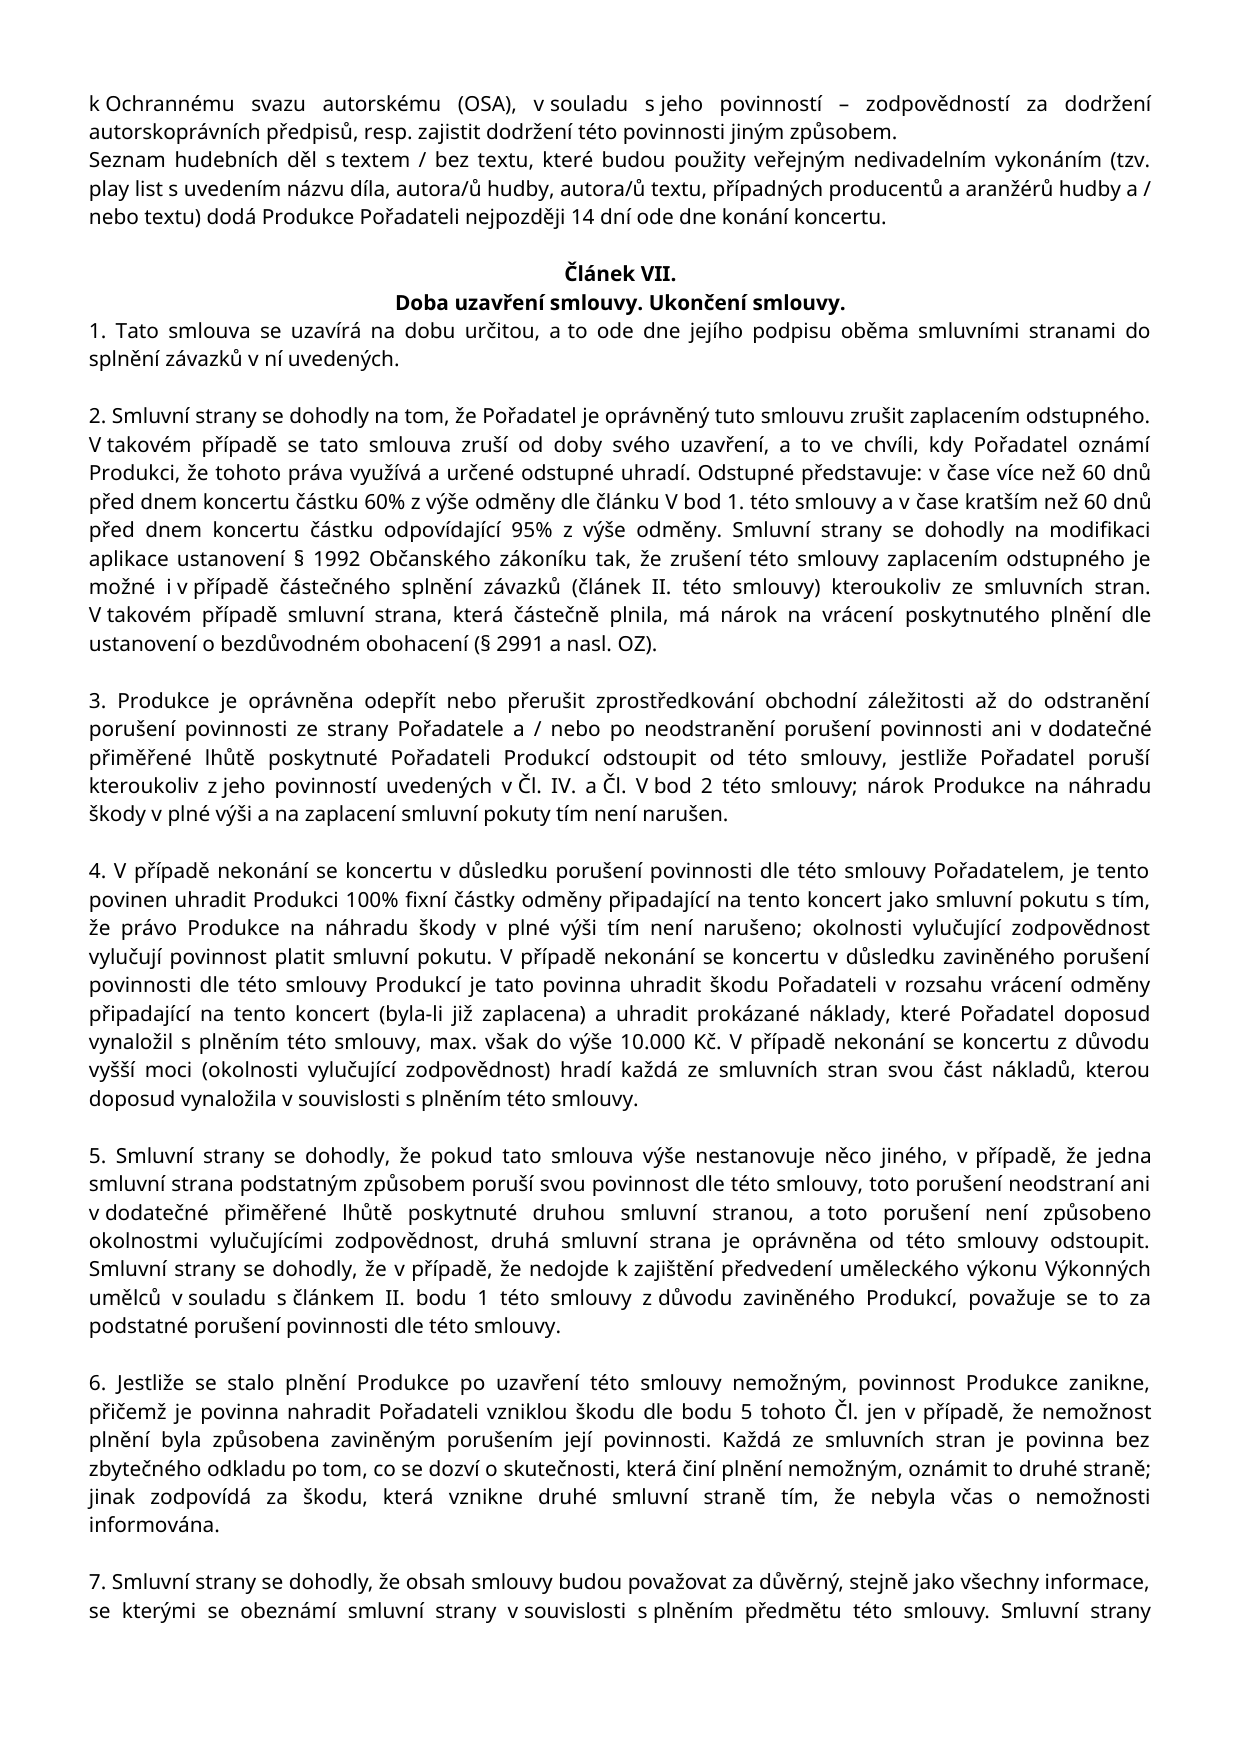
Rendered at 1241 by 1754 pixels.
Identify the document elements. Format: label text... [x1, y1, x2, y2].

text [89, 1567, 1152, 1624]
text 1. Tato smlouva se uzavírá na dobu určitou, a to ode dne jejího podpisu oběma smluvními stranami do splnění závazků v ní uvedených. [89, 316, 1152, 373]
text Doba uzavření smlouvy. Ukončení smlouvy. [89, 288, 1152, 316]
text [89, 89, 1152, 146]
text 6. Jestliže se stalo plnění Produkce po uzavření této smlouvy nemožným, povinnost Produkce zanikne, přičemž je povinna nahradit Pořadateli vzniklou škodu dle bodu 5 tohoto Čl. jen v případě, že nemožnost plnění byla způsobena zaviněným porušením její povinnosti. Každá ze smluvních stran je povinna bez zbytečného odkladu po tom, co se dozví o skutečnosti, která činí plnění nemožným, oznámit to druhé straně; jinak zodpovídá za škodu, která vznikne druhé smluvní straně tím, že nebyla včas o nemožnosti informována. [89, 1368, 1152, 1539]
text 4. V případě nekonání se koncertu v důsledku porušení povinnosti dle této smlouvy Pořadatelem, je tento povinen uhradit Produkci 100% fixní částky odměny připadající na tento koncert jako smluvní pokutu s tím, že právo Produkce na náhradu škody v plné výši tím není narušeno; okolnosti vylučující zodpovědnost vylučují povinnost platit smluvní pokutu. V případě nekonání se koncertu v důsledku zaviněného porušení povinnosti dle této smlouvy Produkcí je tato povinna uhradit škodu Pořadateli v rozsahu vrácení odměny připadající na tento koncert (byla-li již zaplacena) a uhradit prokázané náklady, které Pořadatel doposud vynaložil s plněním této smlouvy, max. však do výše 10.000 Kč. V případě nekonání se koncertu z důvodu vyšší moci (okolnosti vylučující zodpovědnost) hradí každá ze smluvních stran svou část nákladů, kterou doposud vynaložila v souvislosti s plněním této smlouvy. [89, 856, 1152, 1112]
text Seznam hudebních děl s textem / bez textu, které budou použity veřejným nedivadelním vykonáním (tzv. play list s uvedením názvu díla, autora/ů hudby, autora/ů textu, případných producentů a aranžérů hudby a / nebo textu) dodá Produkce Pořadateli nejpozději 14 dní ode dne konání koncertu. [89, 146, 1152, 231]
text 2. Smluvní strany se dohodly na tom, že Pořadatel je oprávněný tuto smlouvu zrušit zaplacením odstupného. V takovém případě se tato smlouva zruší od doby svého uzavření, a to ve chvíli, kdy Pořadatel oznámí Produkci, že tohoto práva využívá a určené odstupné uhradí. Odstupné představuje: v čase více než 60 dnů před dnem koncertu částku 60% z výše odměny dle článku V bod 1. této smlouvy a v čase kratším než 60 dnů před dnem koncertu částku odpovídající 95% z výše odměny. Smluvní strany se dohodly na modifikaci aplikace ustanovení § 1992 Občanského zákoníku tak, že zrušení této smlouvy zaplacením odstupného je možné i v případě částečného splnění závazků (článek II. této smlouvy) kteroukoliv ze smluvních stran. V takovém případě smluvní strana, která částečně plnila, má nárok na vrácení poskytnutého plnění dle ustanovení o bezdůvodném obohacení (§ 2991 a nasl. OZ). [89, 401, 1152, 657]
text Článek VII. [89, 259, 1152, 288]
text 5. Smluvní strany se dohodly, že pokud tato smlouva výše nestanovuje něco jiného, v případě, že jedna smluvní strana podstatným způsobem poruší svou povinnost dle této smlouvy, toto porušení neodstraní ani v dodatečné přiměřené lhůtě poskytnuté druhou smluvní stranou, a toto porušení není způsobeno okolnostmi vylučujícími zodpovědnost, druhá smluvní strana je oprávněna od této smlouvy odstoupit. Smluvní strany se dohodly, že v případě, že nedojde k zajištění předvedení uměleckého výkonu Výkonných umělců v souladu s článkem II. bodu 1 této smlouvy z důvodu zaviněného Produkcí, považuje se to za podstatné porušení povinnosti dle této smlouvy. [89, 1141, 1152, 1340]
text 3. Produkce je oprávněna odepřít nebo přerušit zprostředkování obchodní záležitosti až do odstranění porušení povinnosti ze strany Pořadatele a / nebo po neodstranění porušení povinnosti ani v dodatečné přiměřené lhůtě poskytnuté Pořadateli Produkcí odstoupit od této smlouvy, jestliže Pořadatel poruší kteroukoliv z jeho povinností uvedených v Čl. IV. a Čl. V bod 2 této smlouvy; nárok Produkce na náhradu škody v plné výši a na zaplacení smluvní pokuty tím není narušen. [89, 686, 1152, 828]
